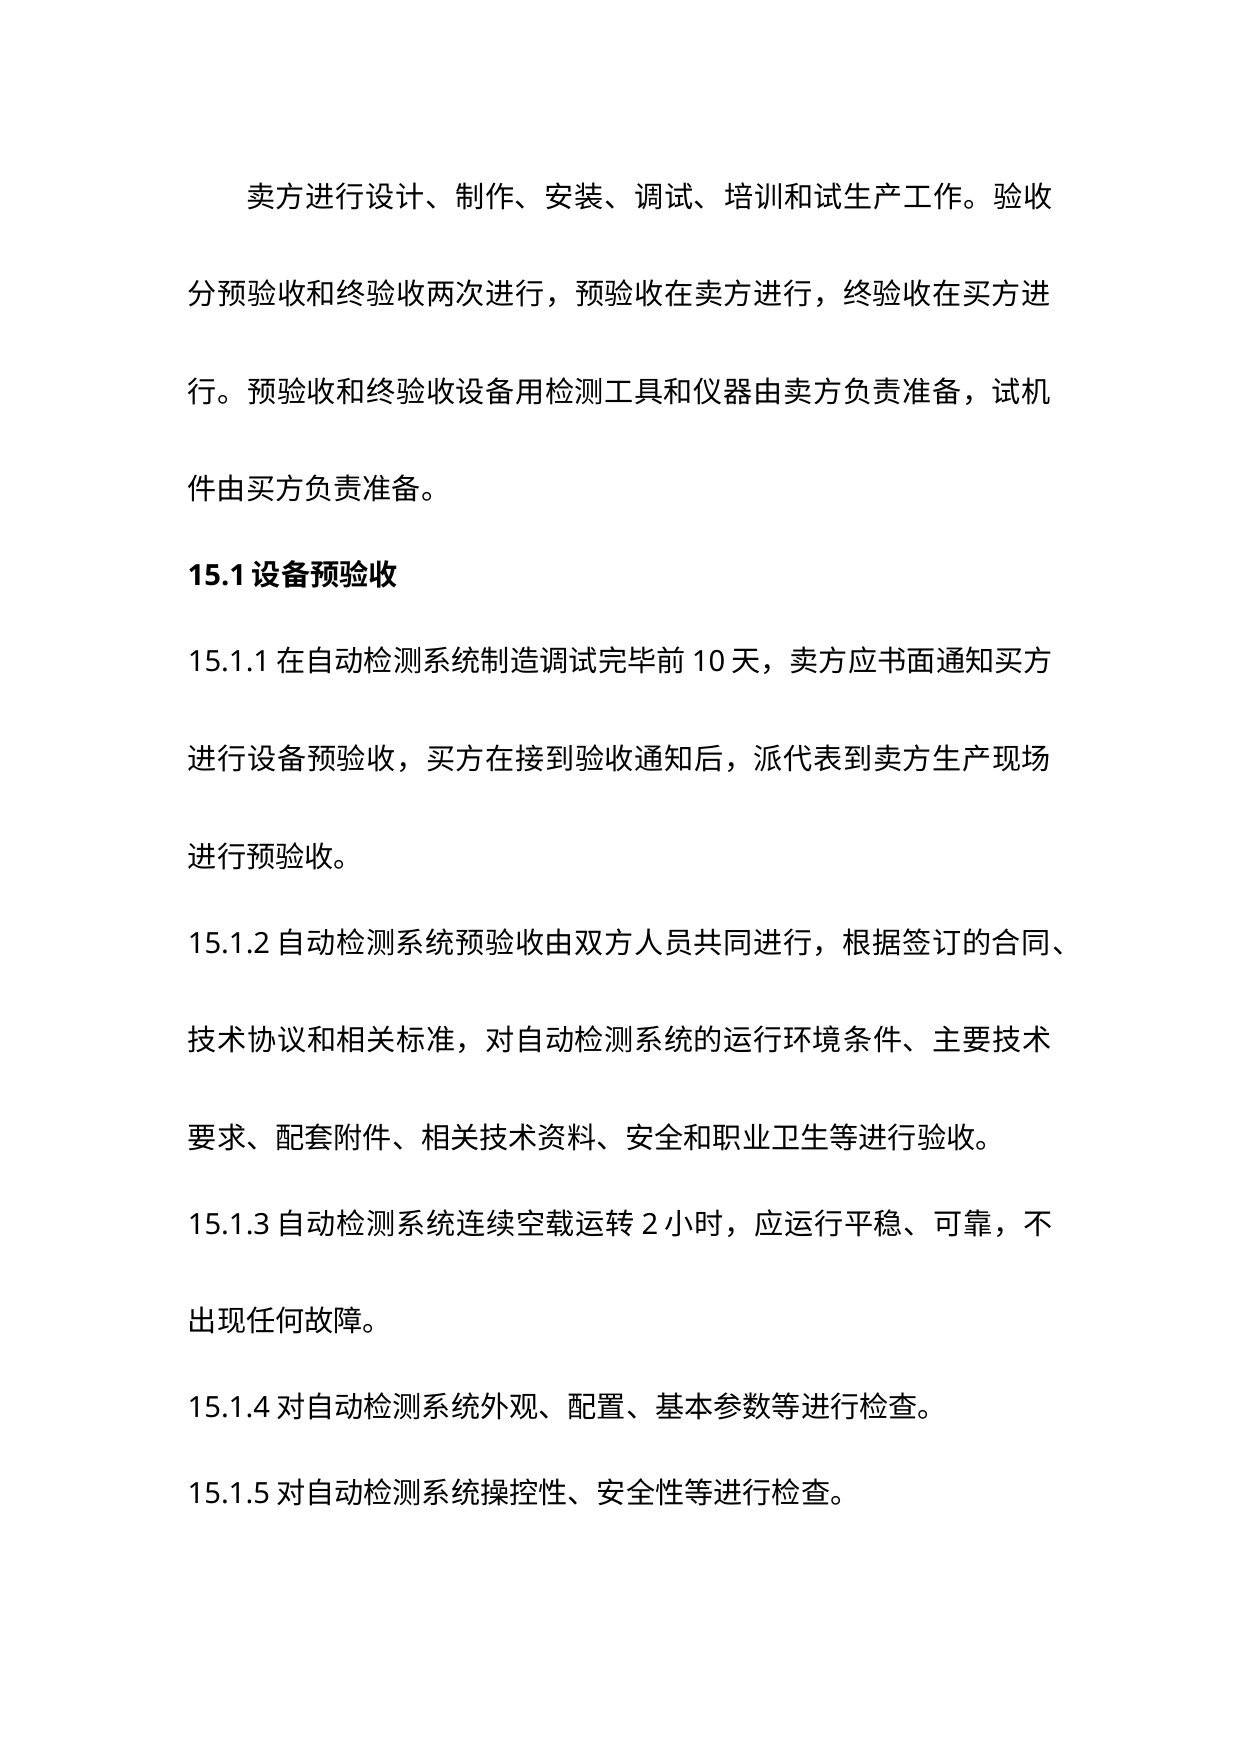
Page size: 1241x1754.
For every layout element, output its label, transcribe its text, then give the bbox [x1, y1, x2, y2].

text 15.1.4对自动检测系统外观、配置、基本参数等进行检查。 [187, 1373, 1053, 1438]
text 15.1设备预验收 [187, 541, 1053, 606]
text 15.1.5对自动检测系统操控性、安全性等进行检查。 [187, 1459, 1053, 1524]
text 15.1.1在自动检测系统制造调试完毕前10天，卖方应书面通知买方进行设备预验收，买方在接到验收通知后，派代表到卖方生产现场进行预验收。 [188, 627, 1053, 887]
text 15.1.2自动检测系统预验收由双方人员共同进行，根据签订的合同、技术协议和相关标准，对自动检测系统的运行环境条件、主要技术要求、配套附件、相关技术资料、安全和职业卫生等进行验收。 [188, 908, 1053, 1168]
text 15.1.3自动检测系统连续空载运转2小时，应运行平稳、可靠，不出现任何故障。 [188, 1189, 1053, 1352]
text 卖方进行设计、制作、安装、调试、培训和试生产工作。验收分预验收和终验收两次进行，预验收在卖方进行，终验收在买方进行。预验收和终验收设备用检测工具和仪器由卖方负责准备，试机件由买方负责准备。 [187, 162, 1053, 519]
